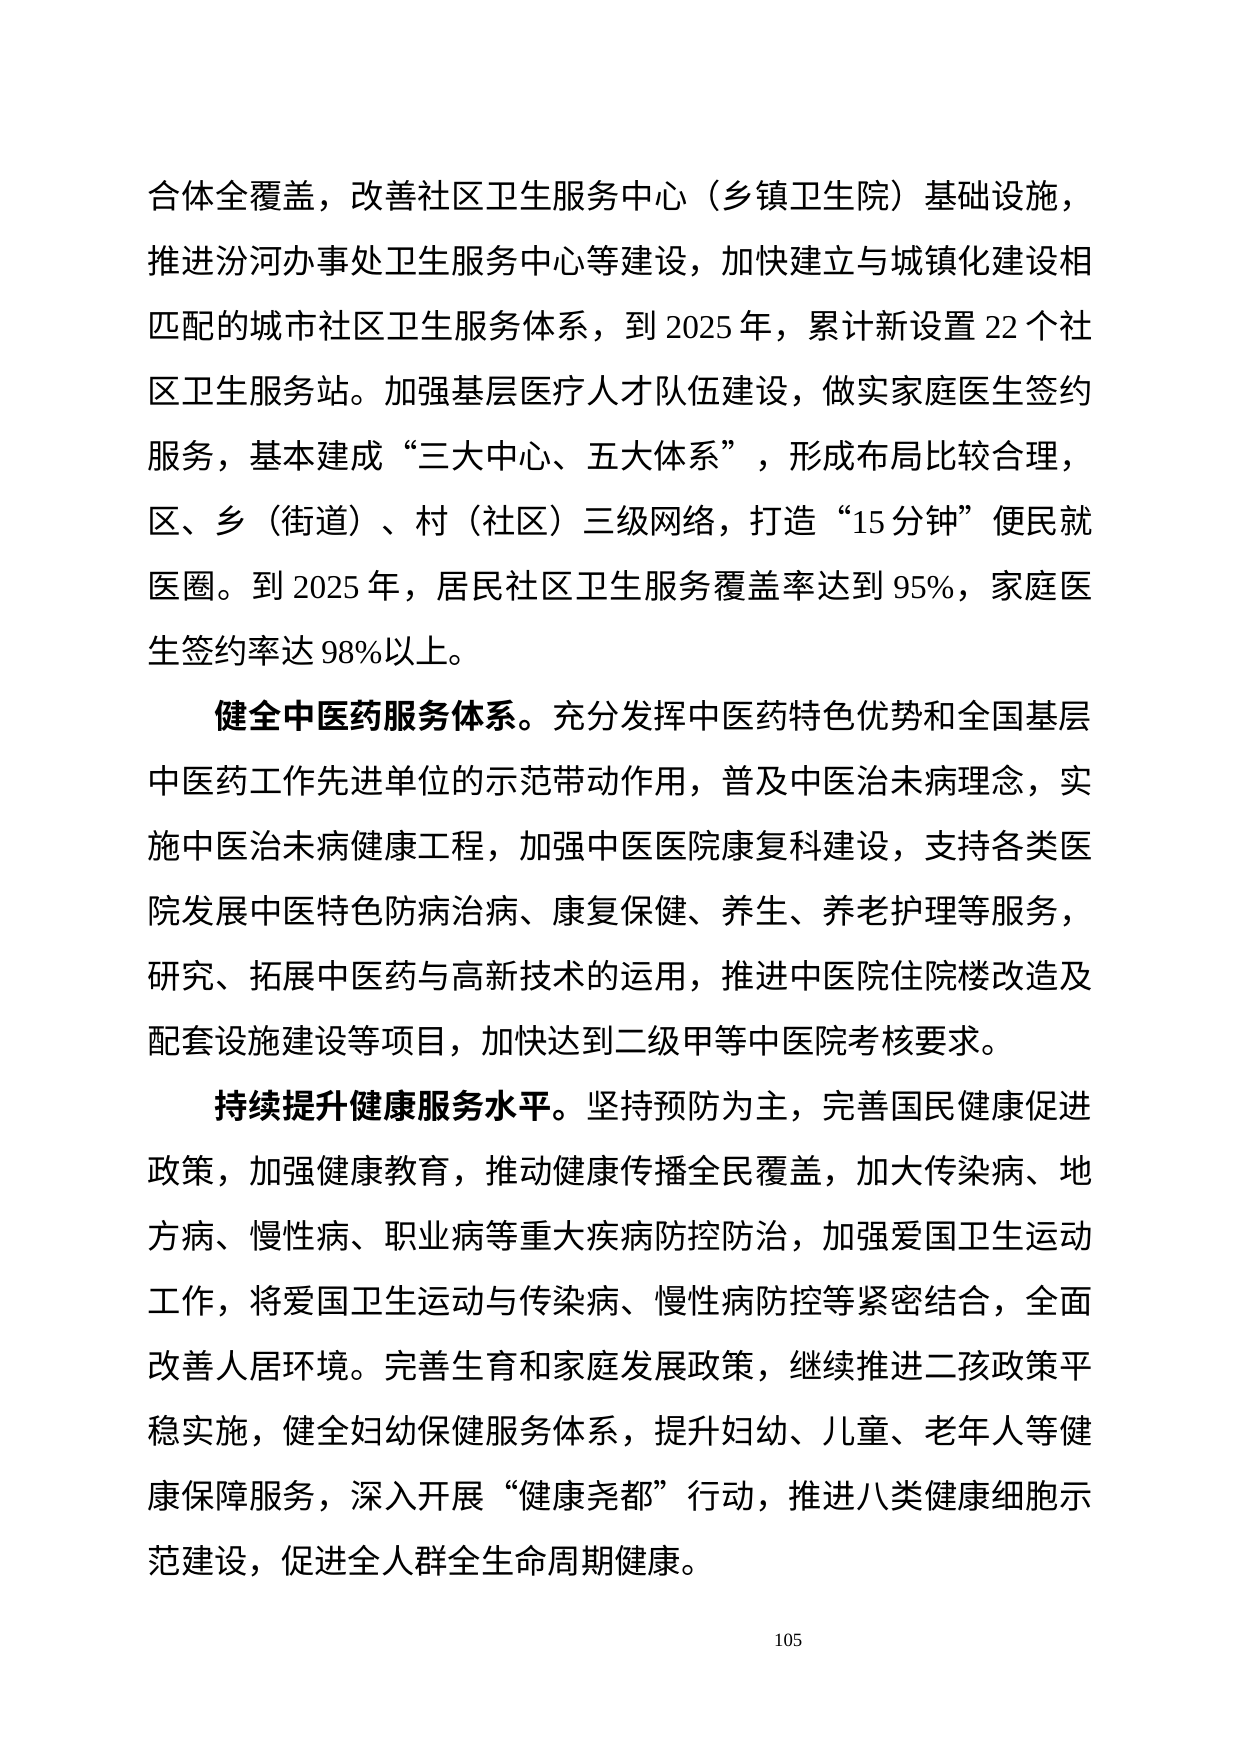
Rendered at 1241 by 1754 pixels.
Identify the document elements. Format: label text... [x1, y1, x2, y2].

text 持续提升健康服务水平。坚持预防为主，完善国民健康促进政策，加强健康教育，推动健康传播全民覆盖，加大传染病、地方病、慢性病、职业病等重大疾病防控防治，加强爱国卫生运动工作，将爱国卫生运动与传染病、慢性病防控等紧密结合，全面改善人居环境。完善生育和家庭发展政策，继续推进二孩政策平稳实施，健全妇幼保健服务体系，提升妇幼、儿童、老年人等健康保障服务，深入开展“健康尧都”行动，推进八类健康细胞示范建设，促进全人群全生命周期健康。 [148, 1072, 1093, 1592]
text 健全中医药服务体系。充分发挥中医药特色优势和全国基层中医药工作先进单位的示范带动作用，普及中医治未病理念，实施中医治未病健康工程，加强中医医院康复科建设，支持各类医院发展中医特色防病治病、康复保健、养生、养老护理等服务，研究、拓展中医药与高新技术的运用，推进中医院住院楼改造及配套设施建设等项目，加快达到二级甲等中医院考核要求。 [148, 682, 1093, 1072]
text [148, 162, 1093, 682]
